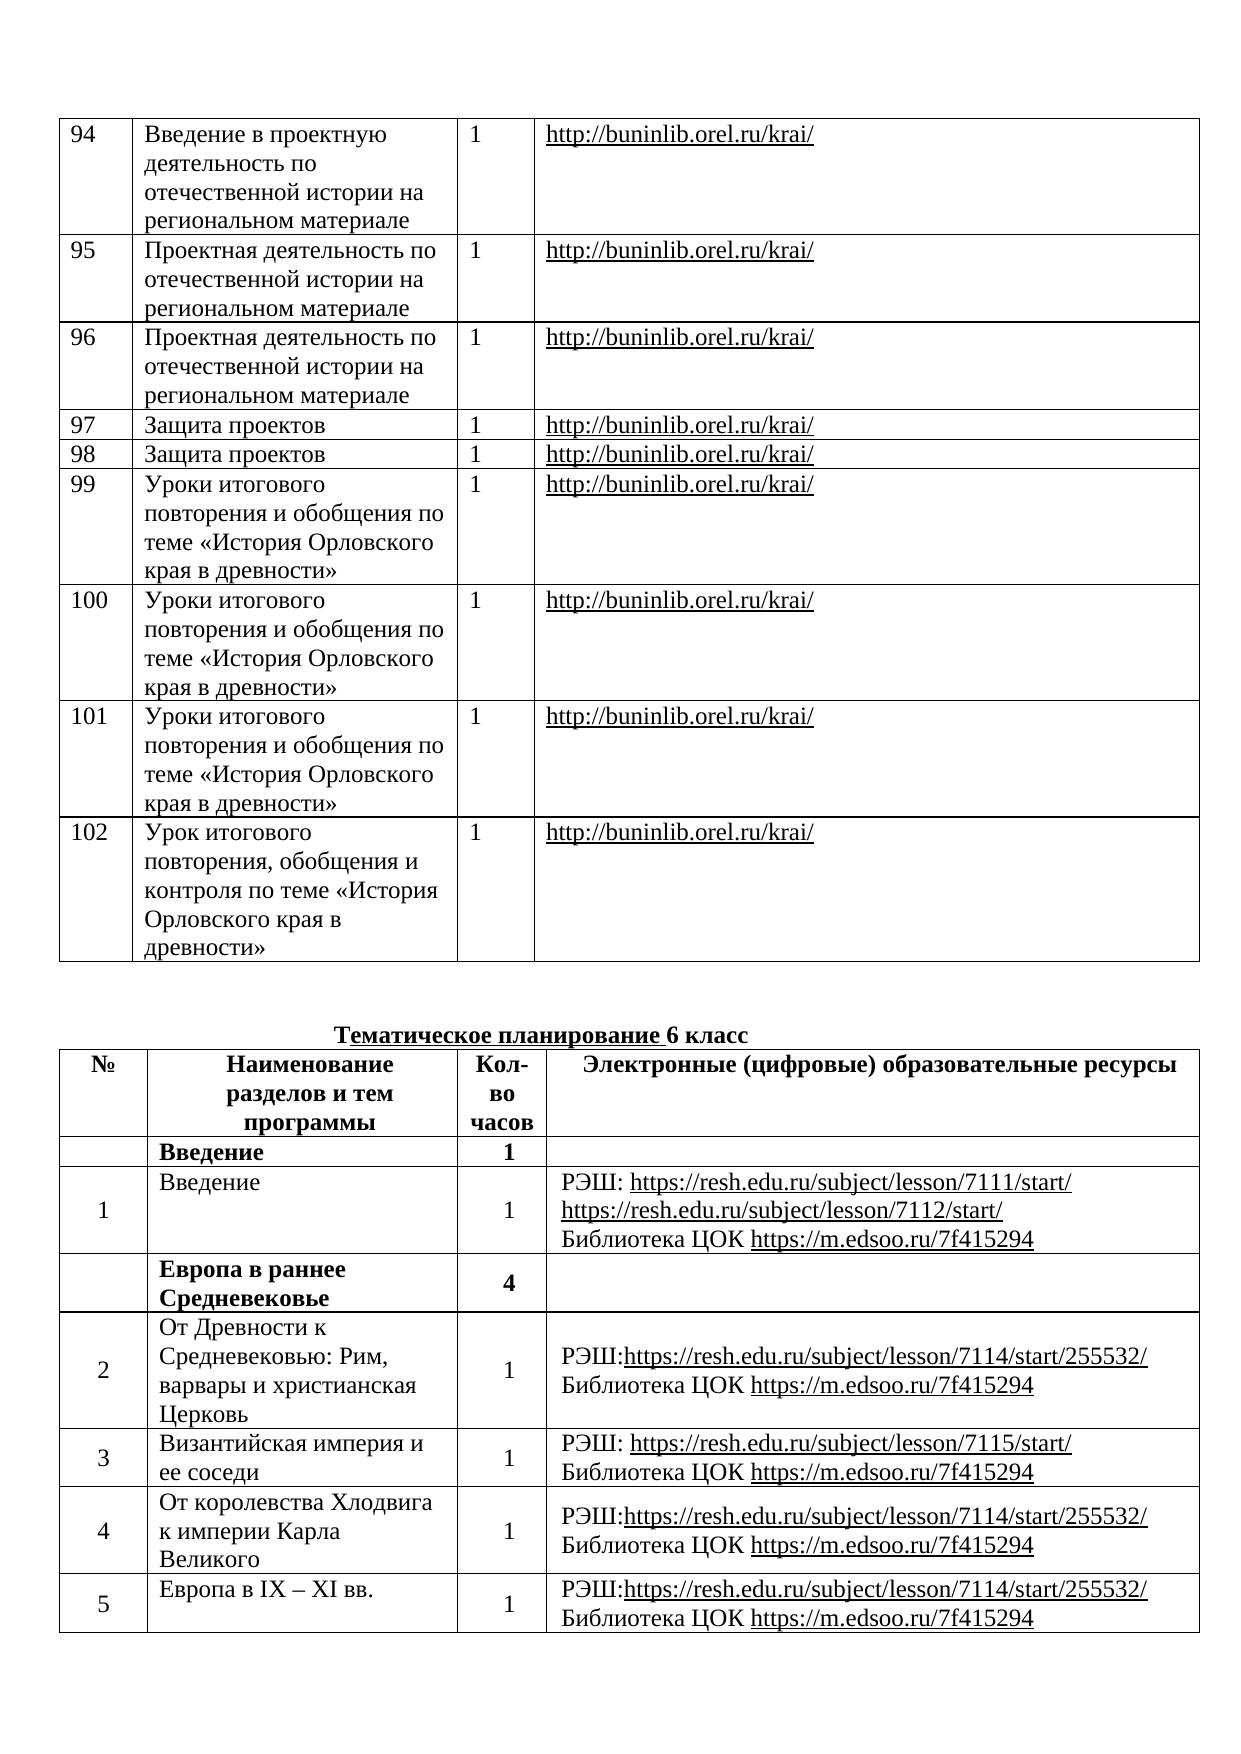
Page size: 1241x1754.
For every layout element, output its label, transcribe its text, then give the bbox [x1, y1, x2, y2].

table_cell Проектная деятельность по отечественной истории на региональном материале [133, 235, 457, 321]
table_cell [547, 1254, 1199, 1311]
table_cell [547, 1487, 1199, 1573]
table_cell 101 [60, 701, 132, 816]
table_cell РЭШ: https://resh.edu.ru/subject/lesson/7111/start/ https://resh.edu.ru/subject/lesson/7112/start/ Библиотека ЦОК https://m.edsoo.ru/7f415294 [547, 1167, 1199, 1253]
table_cell 94 [60, 119, 132, 234]
table_cell Введение [148, 1167, 457, 1253]
table_header Кол-во часов [458, 1050, 546, 1136]
text Тематическое планирование 6 класс [177, 1020, 1152, 1048]
table_cell http://buninlib.orel.ru/krai/ [535, 469, 1199, 584]
table_header № [60, 1050, 147, 1136]
table_cell 1 [458, 1574, 546, 1632]
table_cell 1 [458, 410, 534, 438]
table_cell 98 [60, 440, 132, 468]
table_cell 1 [458, 701, 534, 816]
table_cell http://buninlib.orel.ru/krai/ [535, 410, 1199, 438]
table_cell 4 [60, 1487, 147, 1573]
table_cell 1 [458, 323, 534, 409]
table_cell 3 [60, 1429, 147, 1486]
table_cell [547, 1574, 1199, 1632]
table_cell [60, 1137, 147, 1166]
table_cell Европа в IX – XI вв. [148, 1574, 457, 1632]
table_cell http://buninlib.orel.ru/krai/ [535, 818, 1199, 961]
table_cell Введение в проектную деятельность по отечественной истории на региональном материале [133, 119, 457, 234]
table_cell Уроки итогового повторения и обобщения по теме «История Орловского края в древности» [133, 701, 457, 816]
table_cell 1 [458, 1167, 546, 1253]
table_cell 4 [458, 1254, 546, 1311]
table_cell Уроки итогового повторения и обобщения по теме «История Орловского края в древности» [133, 469, 457, 584]
table_cell 1 [458, 818, 534, 961]
table_cell http://buninlib.orel.ru/krai/ [535, 235, 1199, 321]
table_cell 1 [60, 1167, 147, 1253]
table_header Наименование разделов и тем программы [148, 1050, 457, 1136]
table_cell Введение [148, 1137, 457, 1166]
table_cell От Древности к Средневековью: Рим, варвары и христианская Церковь [148, 1313, 457, 1427]
table_cell 5 [60, 1574, 147, 1632]
table_cell Защита проектов [133, 440, 457, 468]
table_cell 1 [458, 469, 534, 584]
table_cell http://buninlib.orel.ru/krai/ [535, 323, 1199, 409]
table_header Электронные (цифровые) образовательные ресурсы [547, 1050, 1199, 1136]
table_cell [535, 119, 1199, 234]
table_cell http://buninlib.orel.ru/krai/ [535, 585, 1199, 700]
table_cell 1 [458, 235, 534, 321]
table_cell 97 [60, 410, 132, 438]
table_cell 102 [60, 818, 132, 961]
table_cell http://buninlib.orel.ru/krai/ [535, 440, 1199, 468]
table_cell [60, 1254, 147, 1311]
table_cell 95 [60, 235, 132, 321]
table_cell 1 [458, 1313, 546, 1427]
table_cell Уроки итогового повторения и обобщения по теме «История Орловского края в древности» [133, 585, 457, 700]
table_cell РЭШ: https://resh.edu.ru/subject/lesson/7115/start/ Библиотека ЦОК https://m.edsoo.ru/7f415294 [547, 1429, 1199, 1486]
table_cell 96 [60, 323, 132, 409]
table_cell [547, 1137, 1199, 1166]
table_cell http://buninlib.orel.ru/krai/ [535, 701, 1199, 816]
table_cell 1 [458, 440, 534, 468]
table_cell От королевства Хлодвига к империи Карла Великого [148, 1487, 457, 1573]
table_cell Византийская империя и ее соседи [148, 1429, 457, 1486]
table_cell 100 [60, 585, 132, 700]
table_cell Урок итогового повторения, обобщения и контроля по теме «История Орловского края в древности» [133, 818, 457, 961]
table_cell Проектная деятельность по отечественной истории на региональном материале [133, 323, 457, 409]
table_cell Защита проектов [133, 410, 457, 438]
table_cell 2 [60, 1313, 147, 1427]
table_cell 99 [60, 469, 132, 584]
table_cell РЭШ:https://resh.edu.ru/subject/lesson/7114/start/255532/ Библиотека ЦОК https://m.edsoo.ru/7f415294 [547, 1313, 1199, 1427]
table_cell 1 [458, 1429, 546, 1486]
table_cell 1 [458, 1137, 546, 1166]
table_cell 1 [458, 1487, 546, 1573]
table_cell Европа в раннее Средневековье [148, 1254, 457, 1311]
table_cell 1 [458, 119, 534, 234]
table_cell 1 [458, 585, 534, 700]
